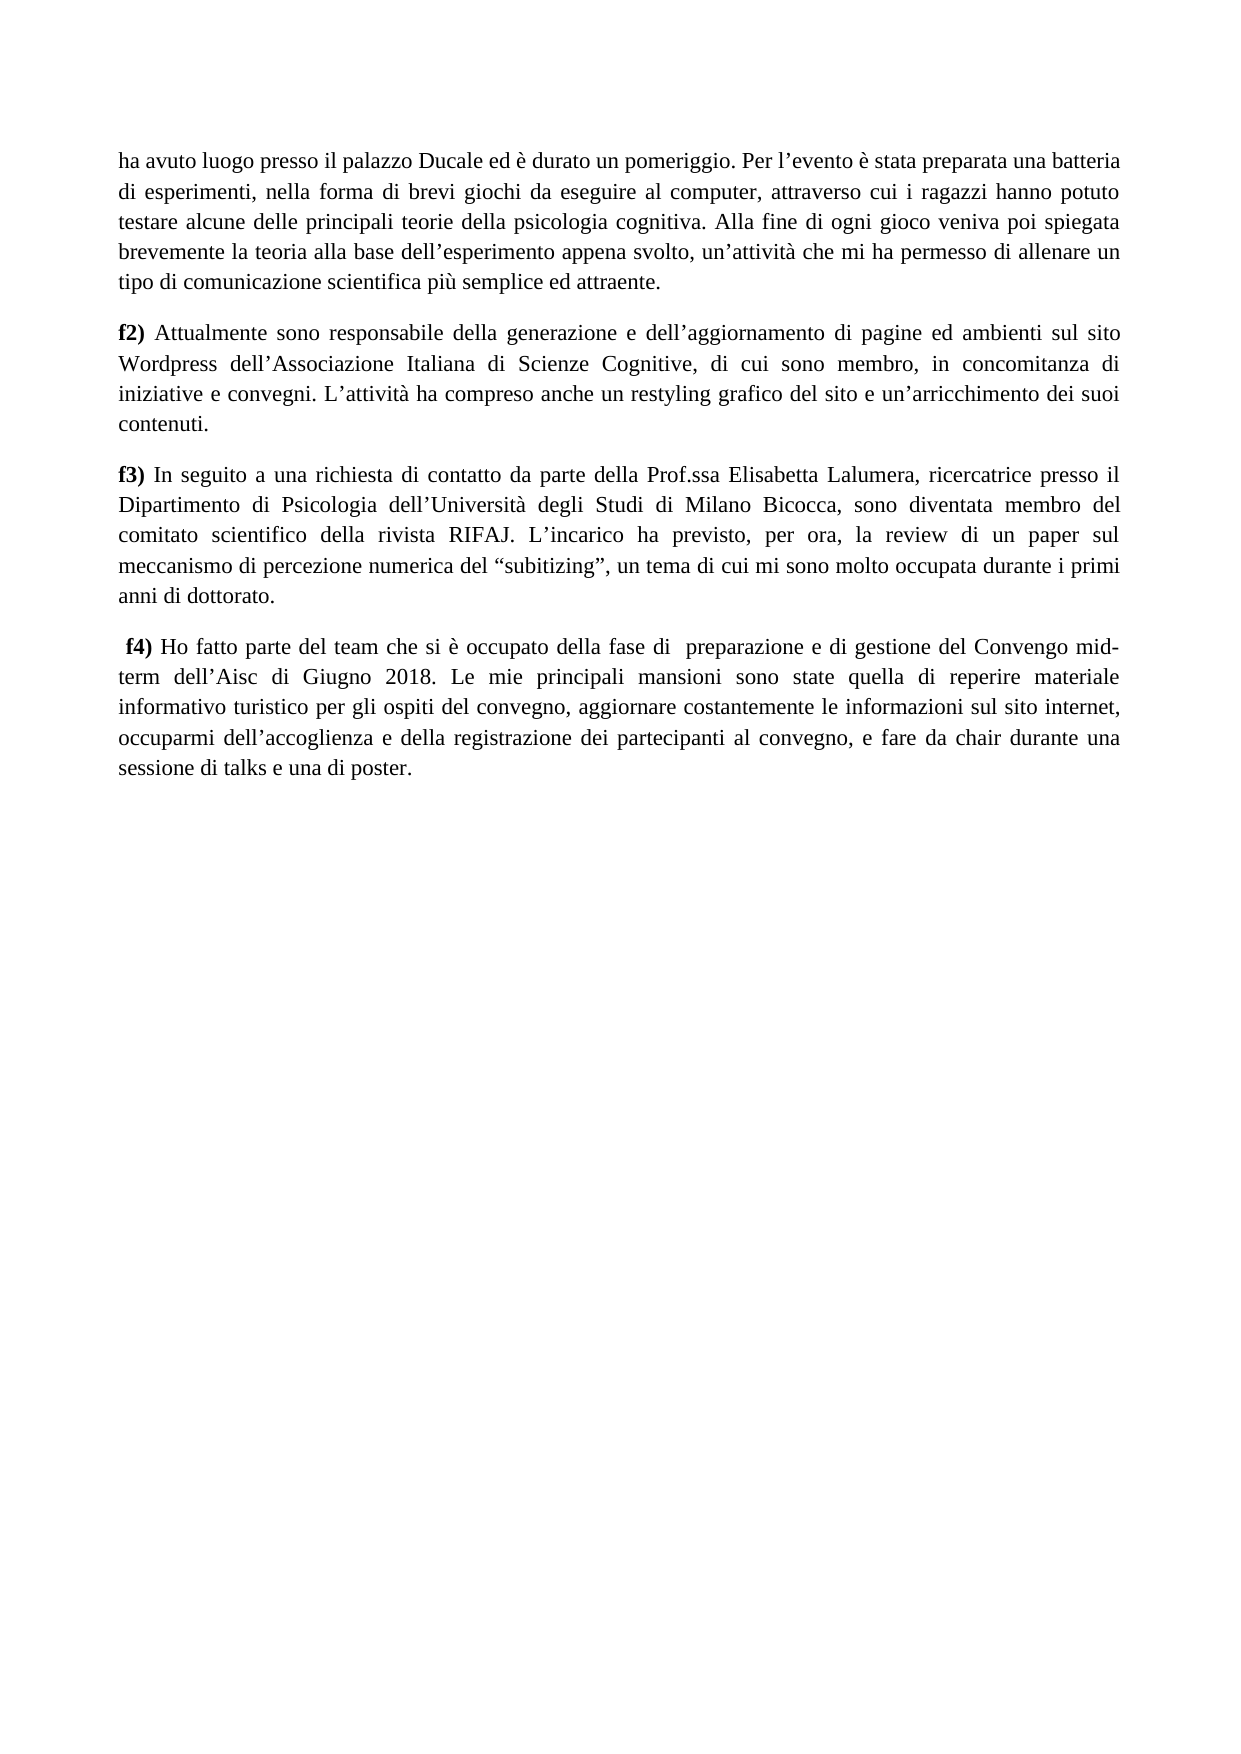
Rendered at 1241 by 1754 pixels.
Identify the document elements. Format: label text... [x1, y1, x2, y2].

text f2) Attualmente sono responsabile della generazione e dell’aggiornamento di pagine ed ambienti sul sito Wordpress dell’Associazione Italiana di Scienze Cognitive, di cui sono membro, in concomitanza di iniziative e convegni. L’attività ha compreso anche un restyling grafico del sito e un’arricchimento dei suoi contenuti. [118, 319, 1122, 436]
text f3) In seguito a una richiesta di contatto da parte della Prof.ssa Elisabetta Lalumera, ricercatrice presso il Dipartimento di Psicologia dell’Università degli Studi di Milano Bicocca, sono diventata membro del comitato scientifico della rivista RIFAJ. L’incarico ha previsto, per ora, la review di un paper sul meccanismo di percezione numerica del “subitizing”, un tema di cui mi sono molto occupata durante i primi anni di dottorato. [118, 461, 1122, 608]
text f4) Ho fatto parte del team che si è occupato della fase di preparazione e di gestione del Convengo mid-term dell’Aisc di Giugno 2018. Le mie principali mansioni sono state quella di reperire materiale informativo turistico per gli ospiti del convegno, aggiornare costantemente le informazioni sul sito internet, occuparmi dell’accoglienza e della registrazione dei partecipanti al convegno, e fare da chair durante una sessione di talks e una di poster. [118, 633, 1122, 780]
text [118, 148, 1122, 295]
